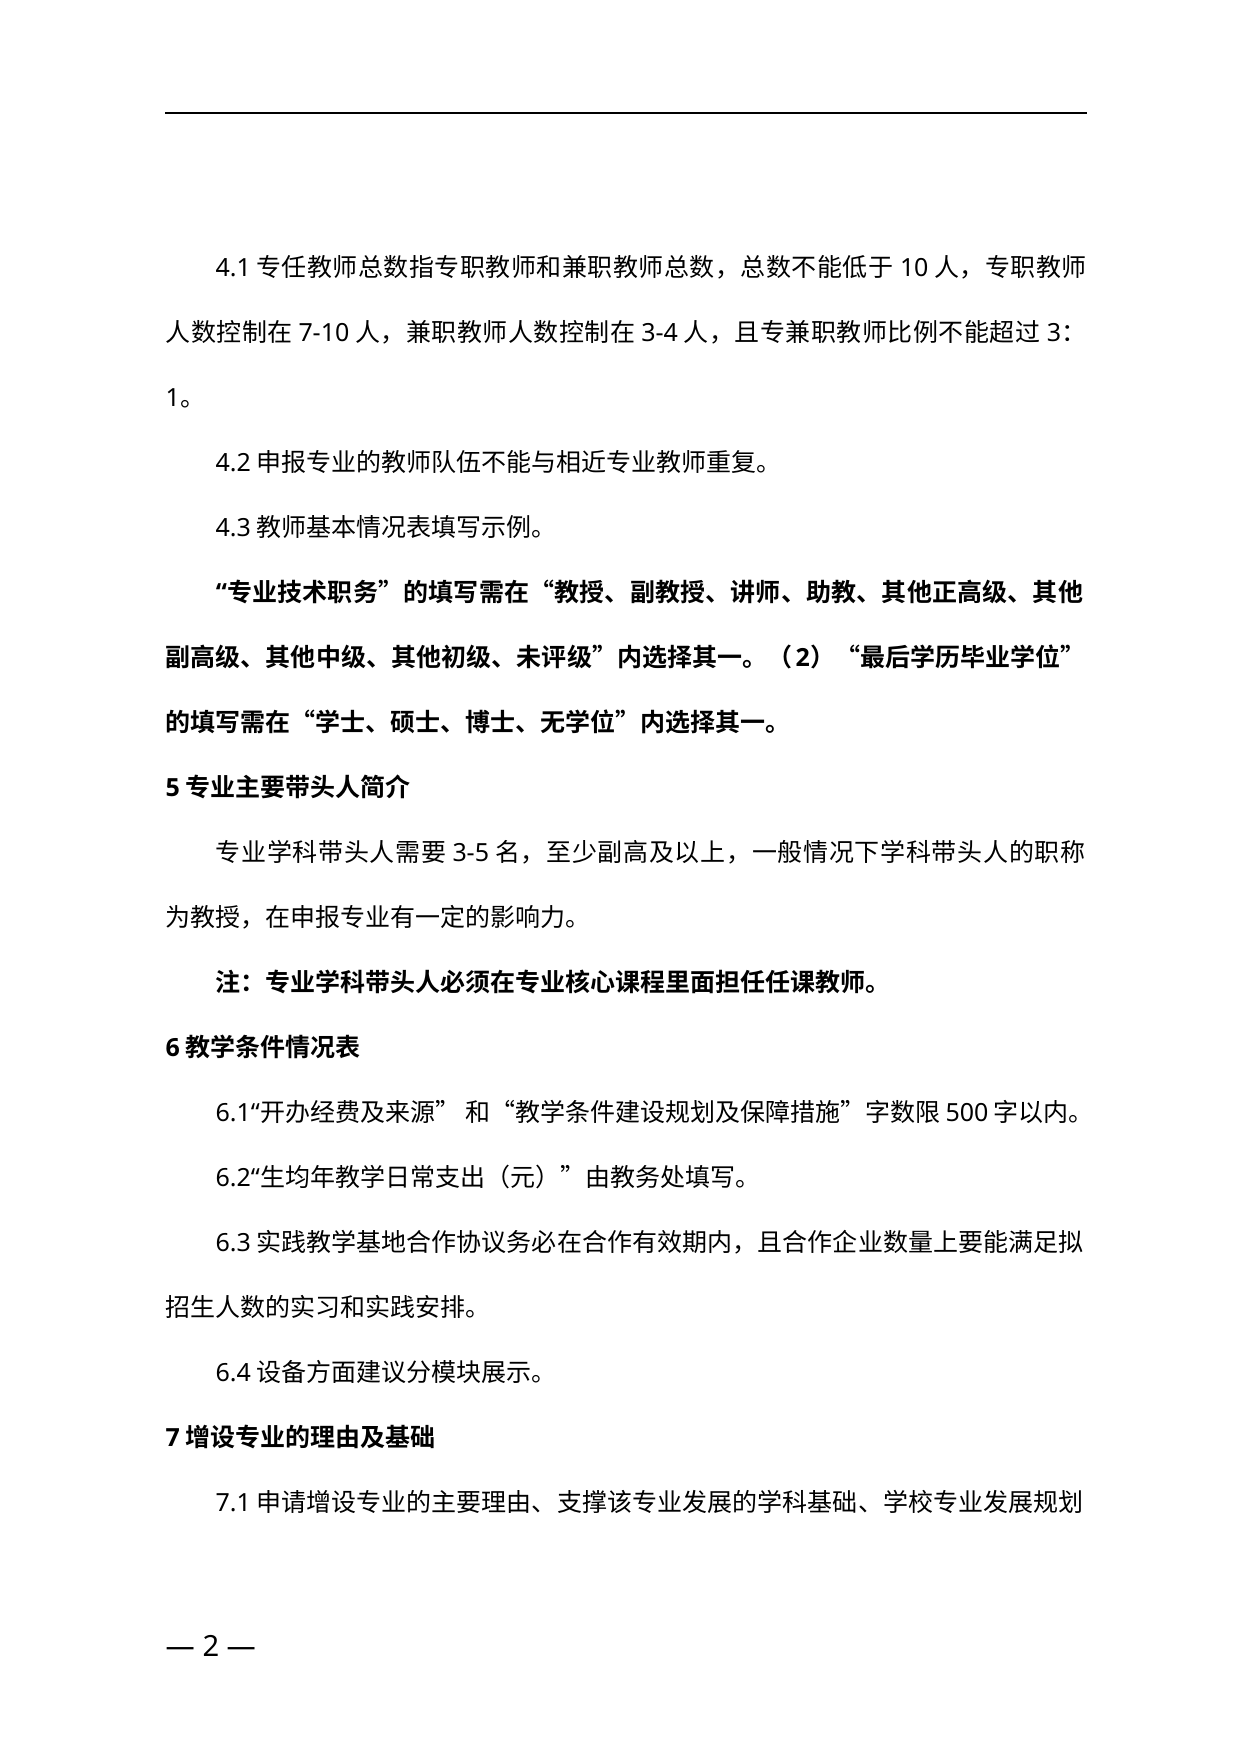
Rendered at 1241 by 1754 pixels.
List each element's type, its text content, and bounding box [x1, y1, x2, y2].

text 5专业主要带头人简介 [165, 753, 1087, 818]
text 6.1“开办经费及来源” 和“教学条件建设规划及保障措施”字数限500字以内。 [165, 1078, 1087, 1143]
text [165, 1468, 1087, 1533]
text 7增设专业的理由及基础 [165, 1403, 1087, 1468]
text 6.2“生均年教学日常支出（元）”由教务处填写。 [165, 1143, 1087, 1208]
text “专业技术职务”的填写需在“教授、副教授、讲师、助教、其他正高级、其他副高级、其他中级、其他初级、未评级”内选择其一。（2）“最后学历毕业学位”的填写需在“学士、硕士、博士、无学位”内选择其一。 [165, 558, 1087, 753]
text 4.3教师基本情况表填写示例。 [165, 493, 1087, 558]
text 6教学条件情况表 [165, 1013, 1087, 1078]
text 6.4设备方面建议分模块展示。 [165, 1338, 1087, 1403]
text 4.2申报专业的教师队伍不能与相近专业教师重复。 [165, 428, 1087, 493]
text 4.1专任教师总数指专职教师和兼职教师总数，总数不能低于10人，专职教师人数控制在7-10人，兼职教师人数控制在3-4人，且专兼职教师比例不能超过3：1。 [165, 233, 1087, 428]
text 专业学科带头人需要3-5名，至少副高及以上，一般情况下学科带头人的职称为教授，在申报专业有一定的影响力。 [165, 818, 1087, 948]
text 注：专业学科带头人必须在专业核心课程里面担任任课教师。 [165, 948, 1087, 1013]
text 6.3实践教学基地合作协议务必在合作有效期内，且合作企业数量上要能满足拟招生人数的实习和实践安排。 [165, 1208, 1087, 1338]
